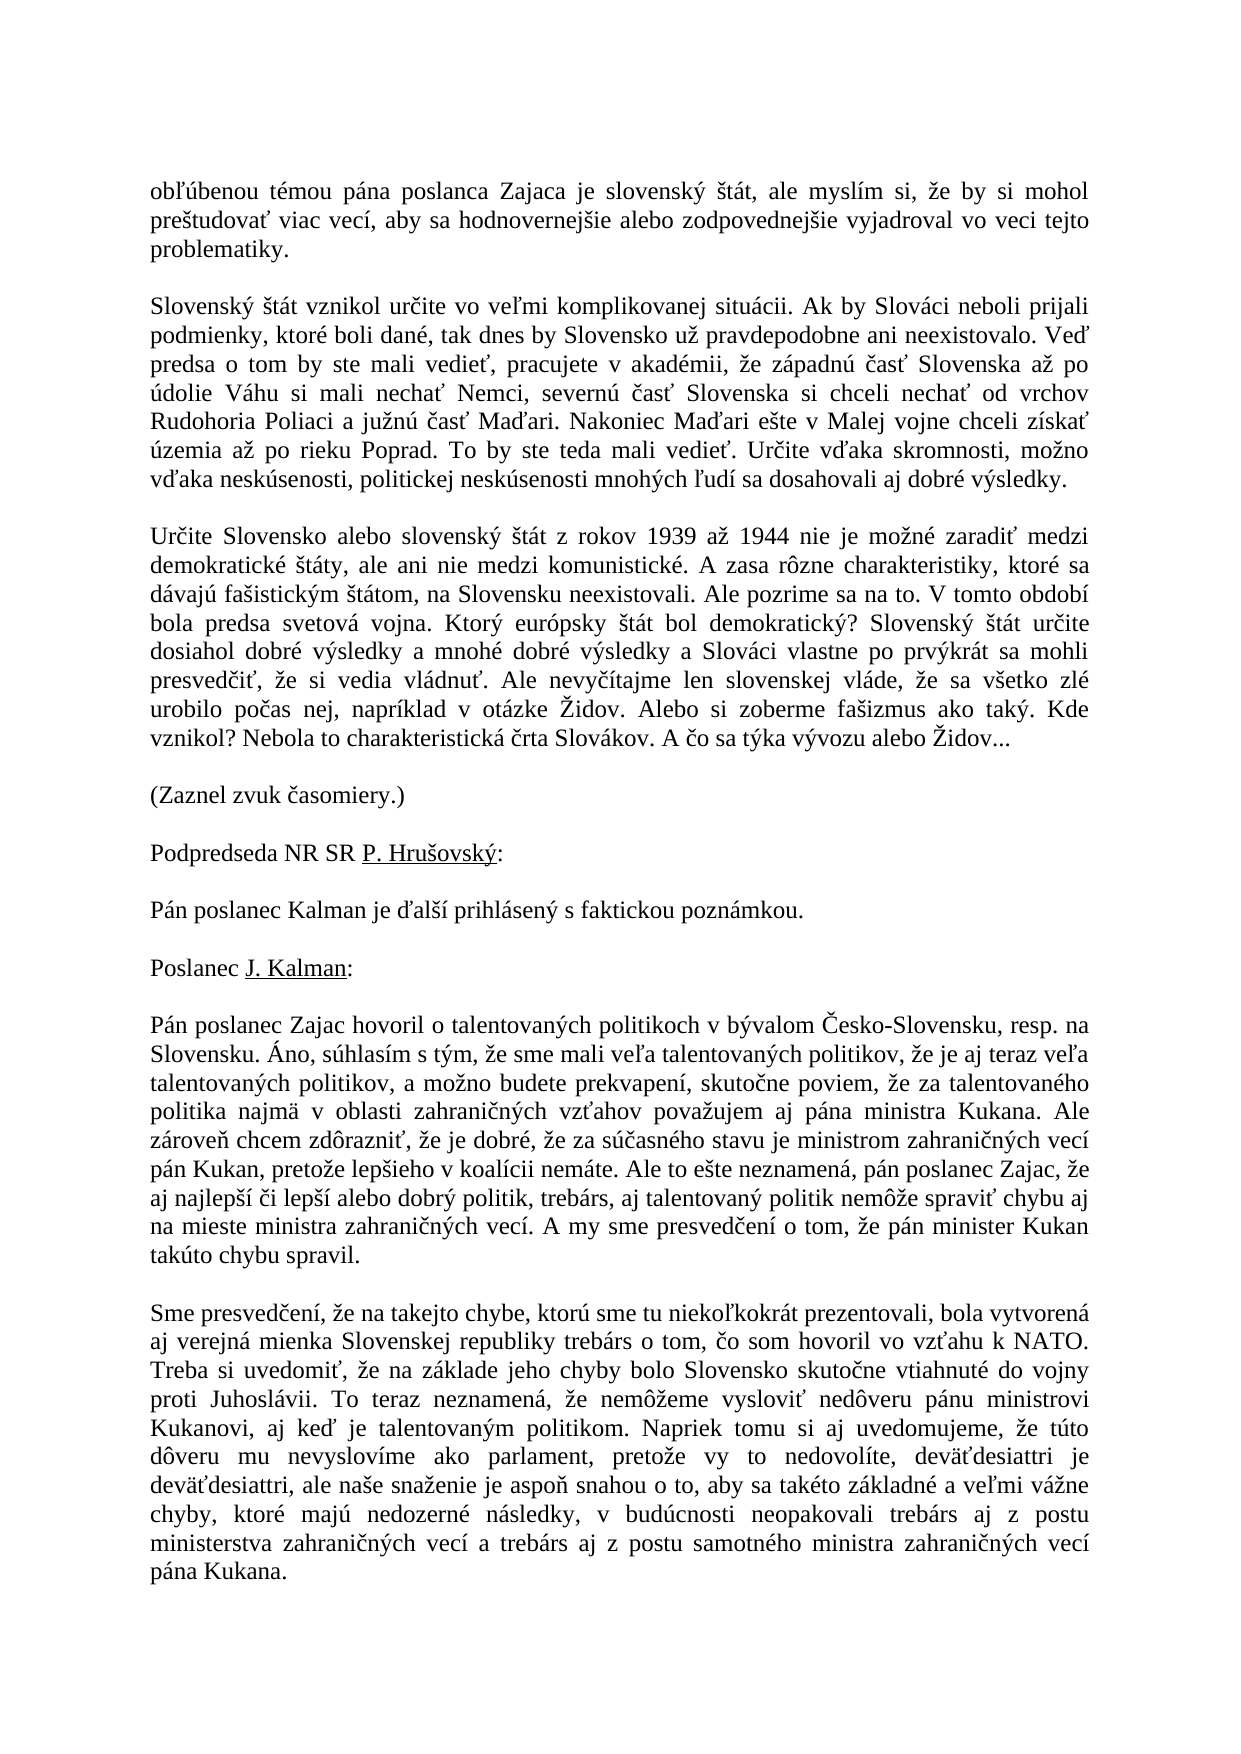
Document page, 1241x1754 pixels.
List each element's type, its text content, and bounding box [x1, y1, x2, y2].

text Pán poslanec Kalman je ďalší prihlásený s faktickou poznámkou. [150, 895, 1090, 924]
text Určite Slovensko alebo slovenský štát z rokov 1939 až 1944 nie je možné zaradiť medzi demokratické štáty, ale ani nie medzi komunistické. A zasa rôzne charakteristiky, ktoré sa dávajú fašistickým štátom, na Slovensku neexistovali. Ale pozrime sa na to. V tomto období bola predsa svetová vojna. Ktorý európsky štát bol demokratický? Slovenský štát určite dosiahol dobré výsledky a mnohé dobré výsledky a Slováci vlastne po prvýkrát sa mohli presvedčiť, že si vedia vládnuť. Ale nevyčítajme len slovenskej vláde, že sa všetko zlé urobilo počas nej, napríklad v otázke Židov. Alebo si zoberme fašizmus ako taký. Kde vznikol? Nebola to charakteristická črta Slovákov. A čo sa týka vývozu alebo Židov... [150, 521, 1090, 751]
text Podpredseda NR SR P. Hrušovský: [150, 838, 1090, 866]
text Poslanec J. Kalman: [150, 953, 1090, 981]
text Sme presvedčení, že na takejto chybe, ktorú sme tu niekoľkokrát prezentovali, bola vytvorená aj verejná mienka Slovenskej republiky trebárs o tom, čo som hovoril vo vzťahu k NATO. Treba si uvedomiť, že na základe jeho chyby bolo Slovensko skutočne vtiahnuté do vojny proti Juhoslávii. To teraz neznamená, že nemôžeme vysloviť nedôveru pánu ministrovi Kukanovi, aj keď je talentovaným politikom. Napriek tomu si aj uvedomujeme, že túto dôveru mu nevyslovíme ako parlament, pretože vy to nedovolíte, deväťdesiattri je deväťdesiattri, ale naše snaženie je aspoň snahou o to, aby sa takéto základné a veľmi vážne chyby, ktoré majú nedozerné následky, v budúcnosti neopakovali trebárs aj z postu ministerstva zahraničných vecí a trebárs aj z postu samotného ministra zahraničných vecí pána Kukana. [150, 1298, 1090, 1585]
text Pán poslanec Zajac hovoril o talentovaných politikoch v bývalom Česko-Slovensku, resp. na Slovensku. Áno, súhlasím s tým, že sme mali veľa talentovaných politikov, že je aj teraz veľa talentovaných politikov, a možno budete prekvapení, skutočne poviem, že za talentovaného politika najmä v oblasti zahraničných vzťahov považujem aj pána ministra Kukana. Ale zároveň chcem zdôrazniť, že je dobré, že za súčasného stavu je ministrom zahraničných vecí pán Kukan, pretože lepšieho v koalícii nemáte. Ale to ešte neznamená, pán poslanec Zajac, že aj najlepší či lepší alebo dobrý politik, trebárs, aj talentovaný politik nemôže spraviť chybu aj na mieste ministra zahraničných vecí. A my sme presvedčení o tom, že pán minister Kukan takúto chybu spravil. [150, 1010, 1090, 1269]
text (Zaznel zvuk časomiery.) [150, 780, 1090, 809]
text Slovenský štát vznikol určite vo veľmi komplikovanej situácii. Ak by Slováci neboli prijali podmienky, ktoré boli dané, tak dnes by Slovensko už pravdepodobne ani neexistovalo. Veď predsa o tom by ste mali vedieť, pracujete v akadémii, že západnú časť Slovenska až po údolie Váhu si mali nechať Nemci, severnú časť Slovenska si chceli nechať od vrchov Rudohoria Poliaci a južnú časť Maďari. Nakoniec Maďari ešte v Malej vojne chceli získať územia až po rieku Poprad. To by ste teda mali vedieť. Určite vďaka skromnosti, možno vďaka neskúsenosti, politickej neskúsenosti mnohých ľudí sa dosahovali aj dobré výsledky. [150, 291, 1090, 493]
text obľúbenou témou pána poslanca Zajaca je slovenský štát, ale myslím si, že by si mohol preštudovať viac vecí, aby sa hodnovernejšie alebo zodpovednejšie vyjadroval vo veci tejto problematiky. [150, 176, 1090, 263]
